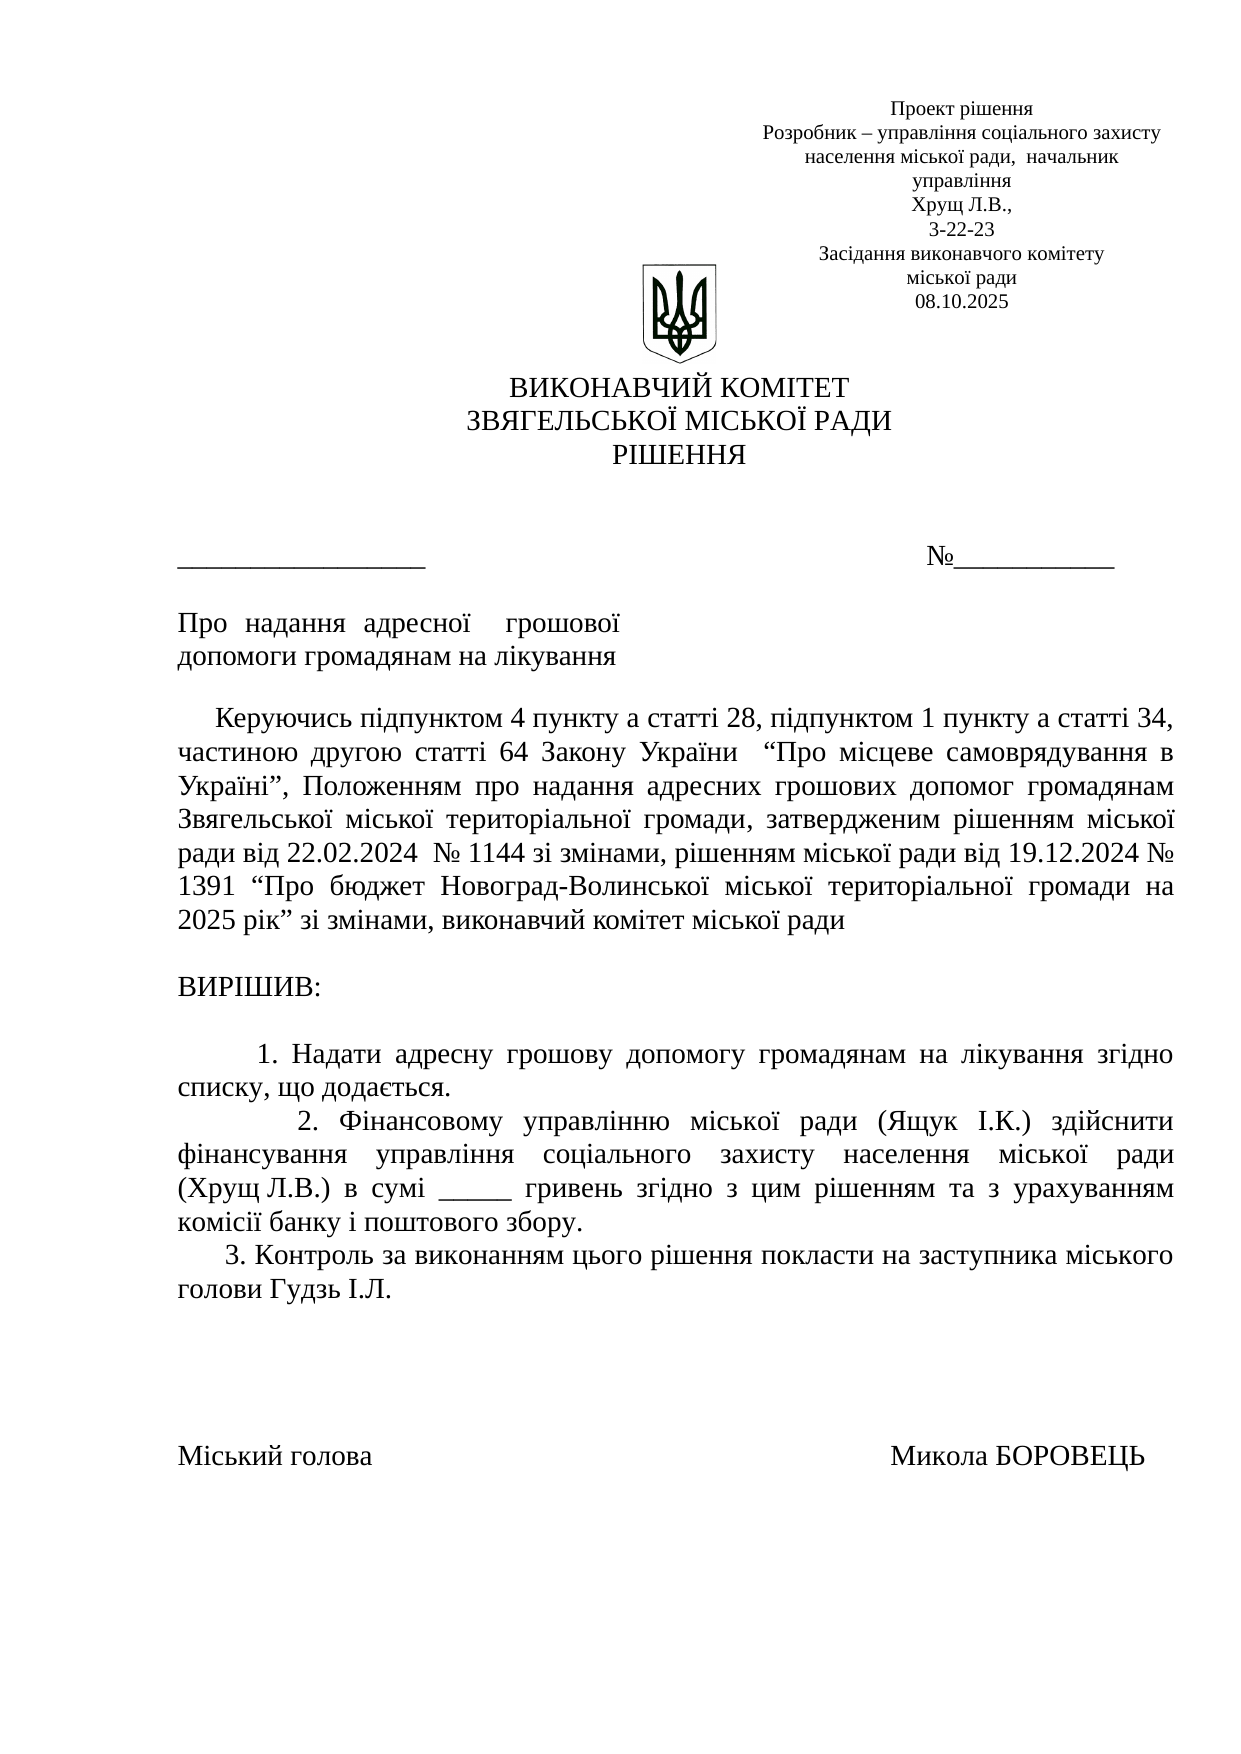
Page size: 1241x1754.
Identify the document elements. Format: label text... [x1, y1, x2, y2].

text _________________ №___________ [177, 538, 1181, 571]
text ЗВЯГЕЛЬСЬКОЇ МІСЬКОЇ РАДИ [177, 403, 1181, 437]
text ВИРІШИВ: [177, 969, 1175, 1002]
text 3. Контроль за виконанням цього рішення покласти на заступника міського голови Гудзь І.Л. [177, 1237, 1175, 1304]
text ВИКОНАВЧИЙ КОМІТЕТ [177, 370, 1181, 403]
text 2. Фінансовому управлінню міської ради (Ящук І.К.) здійснити фінансування управління соціального захисту населення міської ради (Хрущ Л.В.) в сумі _____ гривень згідно з цим рішенням та з урахуванням комісії банку і поштового збору. [177, 1103, 1175, 1237]
subtitle Керуючись підпунктом 4 пункту а статті 28, підпунктом 1 пункту а статті 34, частиною другою статті 64 Закону України “Про місцеве самоврядування в Україні”, Положенням про надання адресних грошових допомог громадянам Звягельської міської територіальної громади, затвердженим рішенням міської ради від 22.02.2024 № 1144 зі змінами, рішенням міської ради від 19.12.2024 № 1391 “Про бюджет Новоград-Волинської міської територіальної громади на 2025 рік” зі змінами, виконавчий комітет міської ради [177, 701, 1175, 935]
text РІШЕННЯ [177, 437, 1181, 471]
text 1. Надати адресну грошову допомогу громадянам на лікування згідно списку, що додається. [177, 1036, 1175, 1103]
subtitle Про надання адресної грошової допомоги громадянам на лікування [177, 605, 620, 672]
text Міський голова Микола БОРОВЕЦЬ [177, 1438, 1175, 1472]
picture [642, 264, 717, 364]
